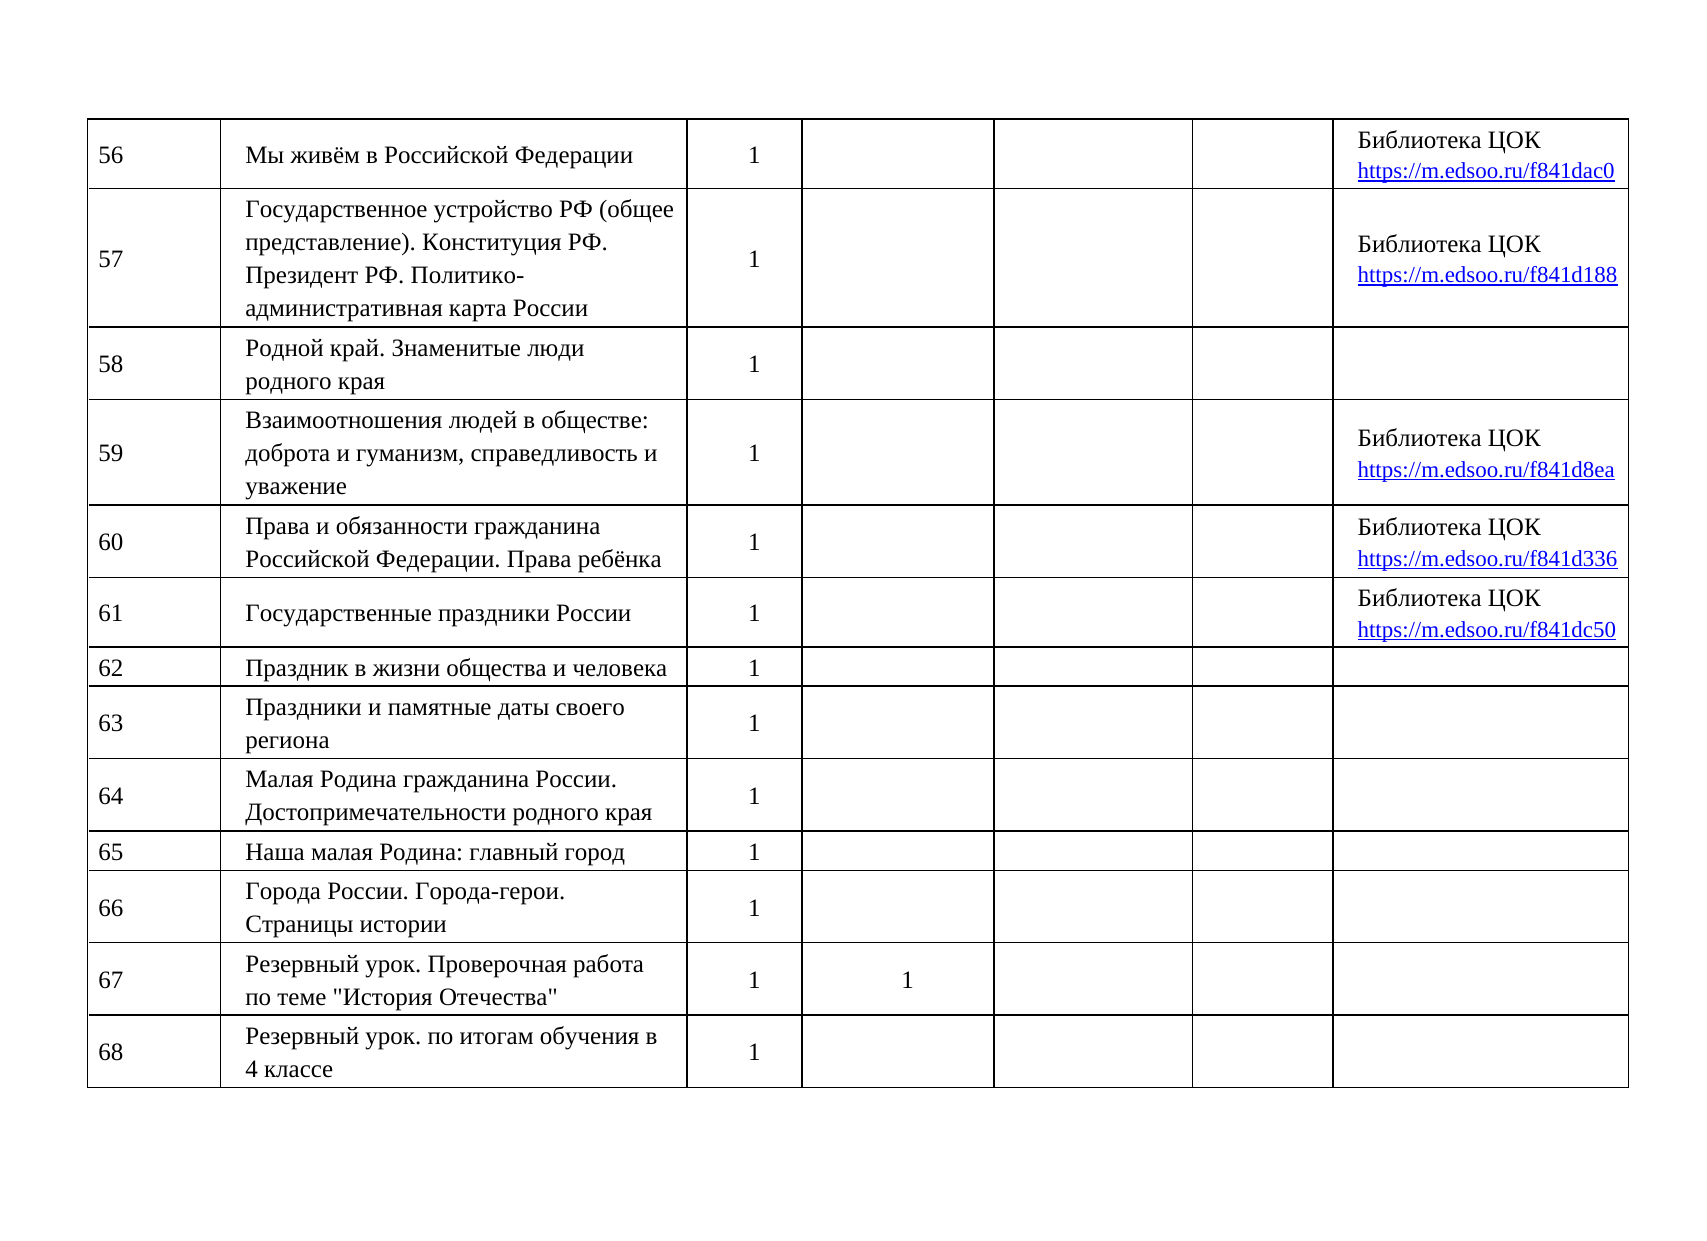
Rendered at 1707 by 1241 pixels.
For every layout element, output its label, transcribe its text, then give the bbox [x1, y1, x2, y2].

table_cell Библиотека ЦОК https://m.edsoo.ru/f841d188 [1334, 189, 1628, 326]
table_cell [803, 648, 993, 685]
table_cell Города России. Города-герои. Страницы истории [221, 871, 686, 942]
table_cell 61 [88, 578, 220, 646]
table_cell 58 [88, 327, 220, 398]
table_cell [1193, 1016, 1332, 1087]
table_cell Праздник в жизни общества и человека [221, 648, 686, 685]
table_cell [803, 687, 993, 758]
table_cell [1334, 943, 1628, 1014]
table_cell [1334, 832, 1628, 869]
table_cell 1 [688, 328, 801, 398]
table_cell Малая Родина гражданина России. Достопримечательности родного края [221, 759, 686, 830]
table_cell [1193, 400, 1332, 504]
table_cell [995, 328, 1192, 398]
table_cell [1193, 506, 1332, 576]
table_cell 1 [688, 687, 801, 758]
table_cell [1193, 328, 1332, 398]
table_cell 1 [803, 943, 993, 1014]
table_cell [803, 400, 993, 504]
table_cell Права и обязанности гражданина Российской Федерации. Права ребёнка [221, 506, 686, 576]
table_cell [995, 648, 1192, 685]
table_cell [803, 578, 993, 646]
table_cell 67 [88, 943, 220, 1014]
table_cell Государственные праздники России [221, 578, 686, 646]
table_cell 60 [88, 505, 220, 576]
table_cell [1193, 189, 1332, 326]
table_cell [1334, 1016, 1628, 1087]
table_cell Мы живём в Российской Федерации [221, 120, 686, 188]
table_cell [1193, 759, 1332, 830]
table_cell Праздники и памятные даты своего региона [221, 687, 686, 758]
table_cell [803, 189, 993, 326]
table_cell 62 [88, 647, 220, 685]
table_cell [803, 120, 993, 188]
table_cell [803, 871, 993, 942]
table_cell 1 [688, 648, 801, 685]
table_cell 1 [688, 120, 801, 188]
table_cell 1 [688, 578, 801, 646]
table_cell [1193, 943, 1332, 1014]
table_cell Наша малая Родина: главный город [221, 832, 686, 869]
table_cell 68 [88, 1015, 220, 1087]
table_cell [803, 759, 993, 830]
table_cell 56 [88, 120, 220, 188]
table_cell 1 [688, 943, 801, 1014]
table_cell Библиотека ЦОК https://m.edsoo.ru/f841d336 [1334, 506, 1628, 576]
table_cell [1193, 832, 1332, 869]
table_cell [803, 328, 993, 398]
table_cell 1 [688, 871, 801, 942]
table_cell [803, 1016, 993, 1087]
table_cell Библиотека ЦОК https://m.edsoo.ru/f841dc50 [1334, 578, 1628, 646]
table_cell Взаимоотношения людей в обществе: доброта и гуманизм, справедливость и уважение [221, 400, 686, 504]
table_cell Государственное устройство РФ (общее представление). Конституция РФ. Президент РФ. Политико-административная карта России [221, 189, 686, 326]
table_cell [1334, 871, 1628, 942]
table_cell [995, 1016, 1192, 1087]
table_cell [995, 578, 1192, 646]
table_cell [1193, 648, 1332, 685]
table_cell [995, 506, 1192, 576]
table_cell [995, 759, 1192, 830]
table_cell [1334, 328, 1628, 398]
table_cell 64 [88, 759, 220, 830]
table_cell 59 [88, 400, 220, 504]
table_cell [995, 189, 1192, 326]
table_cell [995, 832, 1192, 869]
table_cell Резервный урок. по итогам обучения в 4 классе [221, 1016, 686, 1087]
table_cell [995, 943, 1192, 1014]
table_cell 1 [688, 506, 801, 576]
table_cell [1193, 687, 1332, 758]
table_cell [995, 120, 1192, 188]
table_cell 1 [688, 400, 801, 504]
table_cell [995, 871, 1192, 942]
table_cell [1193, 871, 1332, 942]
table_cell 1 [688, 1016, 801, 1087]
table_cell [803, 832, 993, 869]
table_cell 66 [88, 871, 220, 942]
table_cell Родной край. Знаменитые люди родного края [221, 328, 686, 398]
table_cell 1 [688, 189, 801, 326]
table_cell [1334, 687, 1628, 758]
table_cell 65 [88, 831, 220, 869]
table_cell [995, 400, 1192, 504]
table_cell [1193, 120, 1332, 188]
table_cell 63 [88, 686, 220, 758]
table_cell 57 [88, 189, 220, 326]
table_cell [995, 687, 1192, 758]
table_cell [1193, 578, 1332, 646]
table_cell 1 [688, 759, 801, 830]
table_cell Резервный урок. Проверочная работа по теме "История Отечества" [221, 943, 686, 1014]
table_cell [803, 506, 993, 576]
table_cell [1334, 648, 1628, 685]
table_cell 1 [688, 832, 801, 869]
table_cell Библиотека ЦОК https://m.edsoo.ru/f841dac0 [1334, 120, 1628, 188]
table_cell Библиотека ЦОК https://m.edsoo.ru/f841d8ea [1334, 400, 1628, 504]
table_cell [1334, 759, 1628, 830]
